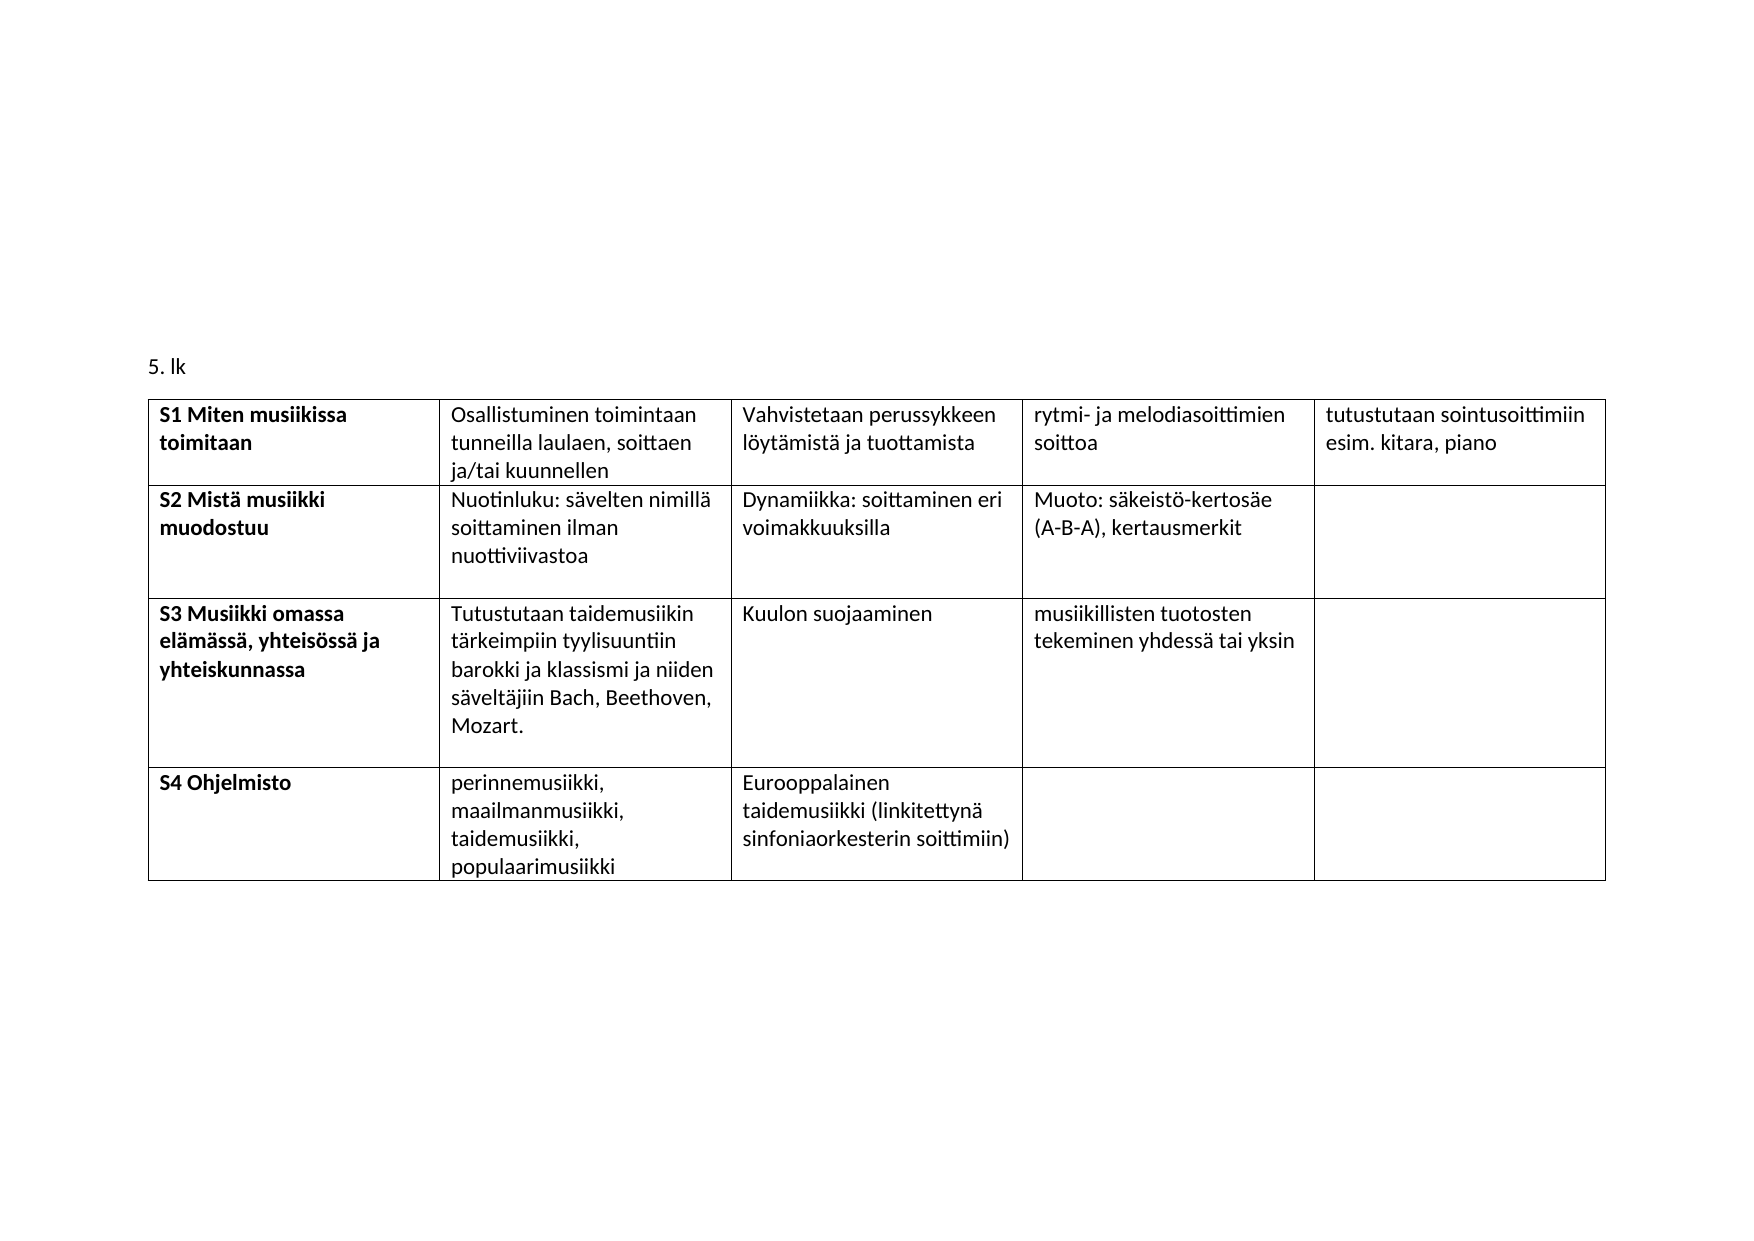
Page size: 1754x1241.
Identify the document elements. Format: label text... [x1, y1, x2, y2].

table_cell Tutustutaan taidemusiikin tärkeimpiin tyylisuuntiin barokki ja klassismi ja niiden säveltäjiin Bach, Beethoven, Mozart. [440, 599, 731, 767]
table_cell Kuulon suojaaminen [732, 599, 1022, 767]
table_cell musiikillisten tuotosten tekeminen yhdessä tai yksin [1023, 599, 1314, 767]
text 5. lk [148, 352, 1606, 381]
table_header tutustutaan sointusoittimiin esim. kitara, piano [1315, 400, 1605, 484]
table_cell [1315, 599, 1605, 767]
table_header rytmi- ja melodiasoittimien soittoa [1023, 400, 1314, 484]
table_cell Eurooppalainen taidemusiikki (linkitettynä sinfoniaorkesterin soittimiin) [732, 768, 1022, 880]
table_header S1 Miten musiikissa toimitaan [149, 400, 439, 484]
table_cell S4 Ohjelmisto [149, 768, 439, 880]
table_header Vahvistetaan perussykkeen löytämistä ja tuottamista [732, 400, 1022, 484]
table_cell [1023, 768, 1314, 880]
table_cell S3 Musiikki omassa elämässä, yhteisössä ja yhteiskunnassa [149, 599, 439, 767]
table_cell [1315, 768, 1605, 880]
table_header Osallistuminen toimintaan tunneilla laulaen, soittaen ja/tai kuunnellen [440, 400, 731, 484]
table_cell Dynamiikka: soittaminen eri voimakkuuksilla [732, 486, 1022, 598]
table_cell Muoto: säkeistö-kertosäe (A-B-A), kertausmerkit [1023, 486, 1314, 598]
table_cell Nuotinluku: sävelten nimillä soittaminen ilman nuottiviivastoa [440, 486, 731, 598]
table_cell [1315, 486, 1605, 598]
table_cell perinnemusiikki, maailmanmusiikki, taidemusiikki, populaarimusiikki [440, 768, 731, 880]
table_cell S2 Mistä musiikki muodostuu [149, 486, 439, 598]
